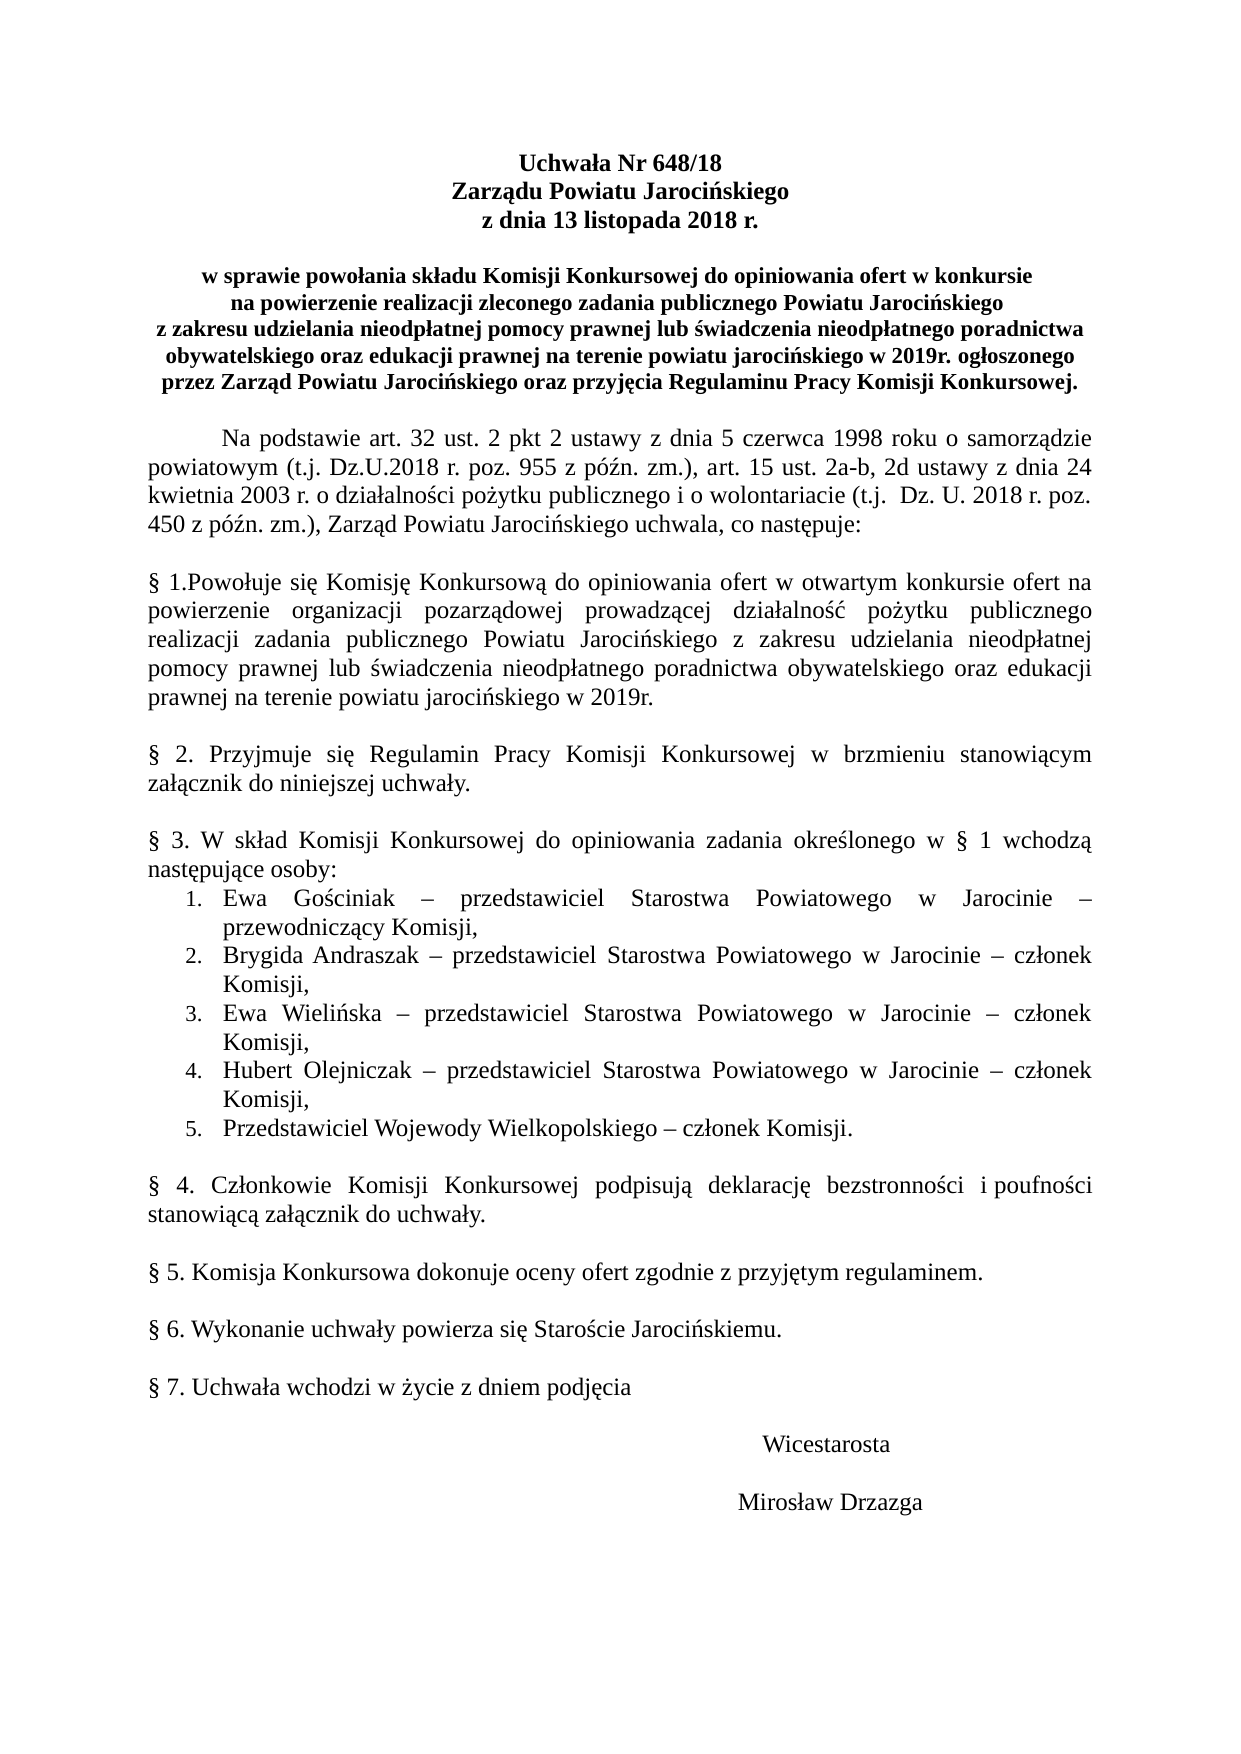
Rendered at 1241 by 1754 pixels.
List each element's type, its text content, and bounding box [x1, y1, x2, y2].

list Ewa Wielińska – przedstawiciel Starostwa Powiatowego w Jarocinie – członek Komisji, [185, 998, 1093, 1056]
text Wicestarosta [148, 1429, 1093, 1458]
text w sprawie powołania składu Komisji Konkursowej do opiniowania ofert w konkursie na powierzenie realizacji zleconego zadania publicznego Powiatu Jarocińskiego z zakresu udzielania nieodpłatnej pomocy prawnej lub świadczenia nieodpłatnego poradnictwa obywatelskiego oraz edukacji prawnej na terenie powiatu jarocińskiego w 2019r. ogłoszonego przez Zarząd Powiatu Jarocińskiego oraz przyjęcia Regulaminu Pracy Komisji Konkursowej. [148, 263, 1093, 394]
text § 3. W skład Komisji Konkursowej do opiniowania zadania określonego w § 1 wchodzą następujące osoby: [148, 826, 1093, 883]
text Mirosław Drzazga [148, 1487, 1093, 1516]
text § 2. Przyjmuje się Regulamin Pracy Komisji Konkursowej w brzmieniu stanowiącym załącznik do niniejszej uchwały. [148, 739, 1093, 797]
text z dnia 13 listopada 2018 r. [148, 205, 1093, 234]
list Hubert Olejniczak – przedstawiciel Starostwa Powiatowego w Jarocinie – członek Komisji, [185, 1056, 1093, 1113]
text § 5. Komisja Konkursowa dokonuje oceny ofert zgodnie z przyjętym regulaminem. [148, 1257, 1093, 1286]
text § 7. Uchwała wchodzi w życie z dniem podjęcia [148, 1372, 1093, 1401]
subtitle Uchwała Nr 648/18 [148, 148, 1093, 176]
list Ewa Gościniak – przedstawiciel Starostwa Powiatowego w Jarocinie – przewodniczący Komisji, [185, 883, 1093, 941]
list Przedstawiciel Wojewody Wielkopolskiego – członek Komisji. [185, 1113, 1093, 1142]
text § 1.Powołuje się Komisję Konkursową do opiniowania ofert w otwartym konkursie ofert na powierzenie organizacji pozarządowej prowadzącej działalność pożytku publicznego realizacji zadania publicznego Powiatu Jarocińskiego z zakresu udzielania nieodpłatnej pomocy prawnej lub świadczenia nieodpłatnego poradnictwa obywatelskiego oraz edukacji prawnej na terenie powiatu jarocińskiego w 2019r. [148, 567, 1093, 711]
subtitle Zarządu Powiatu Jarocińskiego [148, 176, 1093, 205]
text § 6. Wykonanie uchwały powierza się Staroście Jarocińskiemu. [148, 1314, 1093, 1343]
text Na podstawie art. 32 ust. 2 pkt 2 ustawy z dnia 5 czerwca 1998 roku o samorządzie powiatowym (t.j. Dz.U.2018 r. poz. 955 z późn. zm.), art. 15 ust. 2a-b, 2d ustawy z dnia 24 kwietnia 2003 r. o działalności pożytku publicznego i o wolontariacie (t.j. Dz. U. 2018 r. poz. 450 z późn. zm.), Zarząd Powiatu Jarocińskiego uchwala, co następuje: [148, 423, 1093, 538]
list Brygida Andraszak – przedstawiciel Starostwa Powiatowego w Jarocinie – członek Komisji, [185, 941, 1093, 998]
text § 4. Członkowie Komisji Konkursowej podpisują deklarację bezstronności i poufności stanowiącą załącznik do uchwały. [148, 1171, 1093, 1228]
